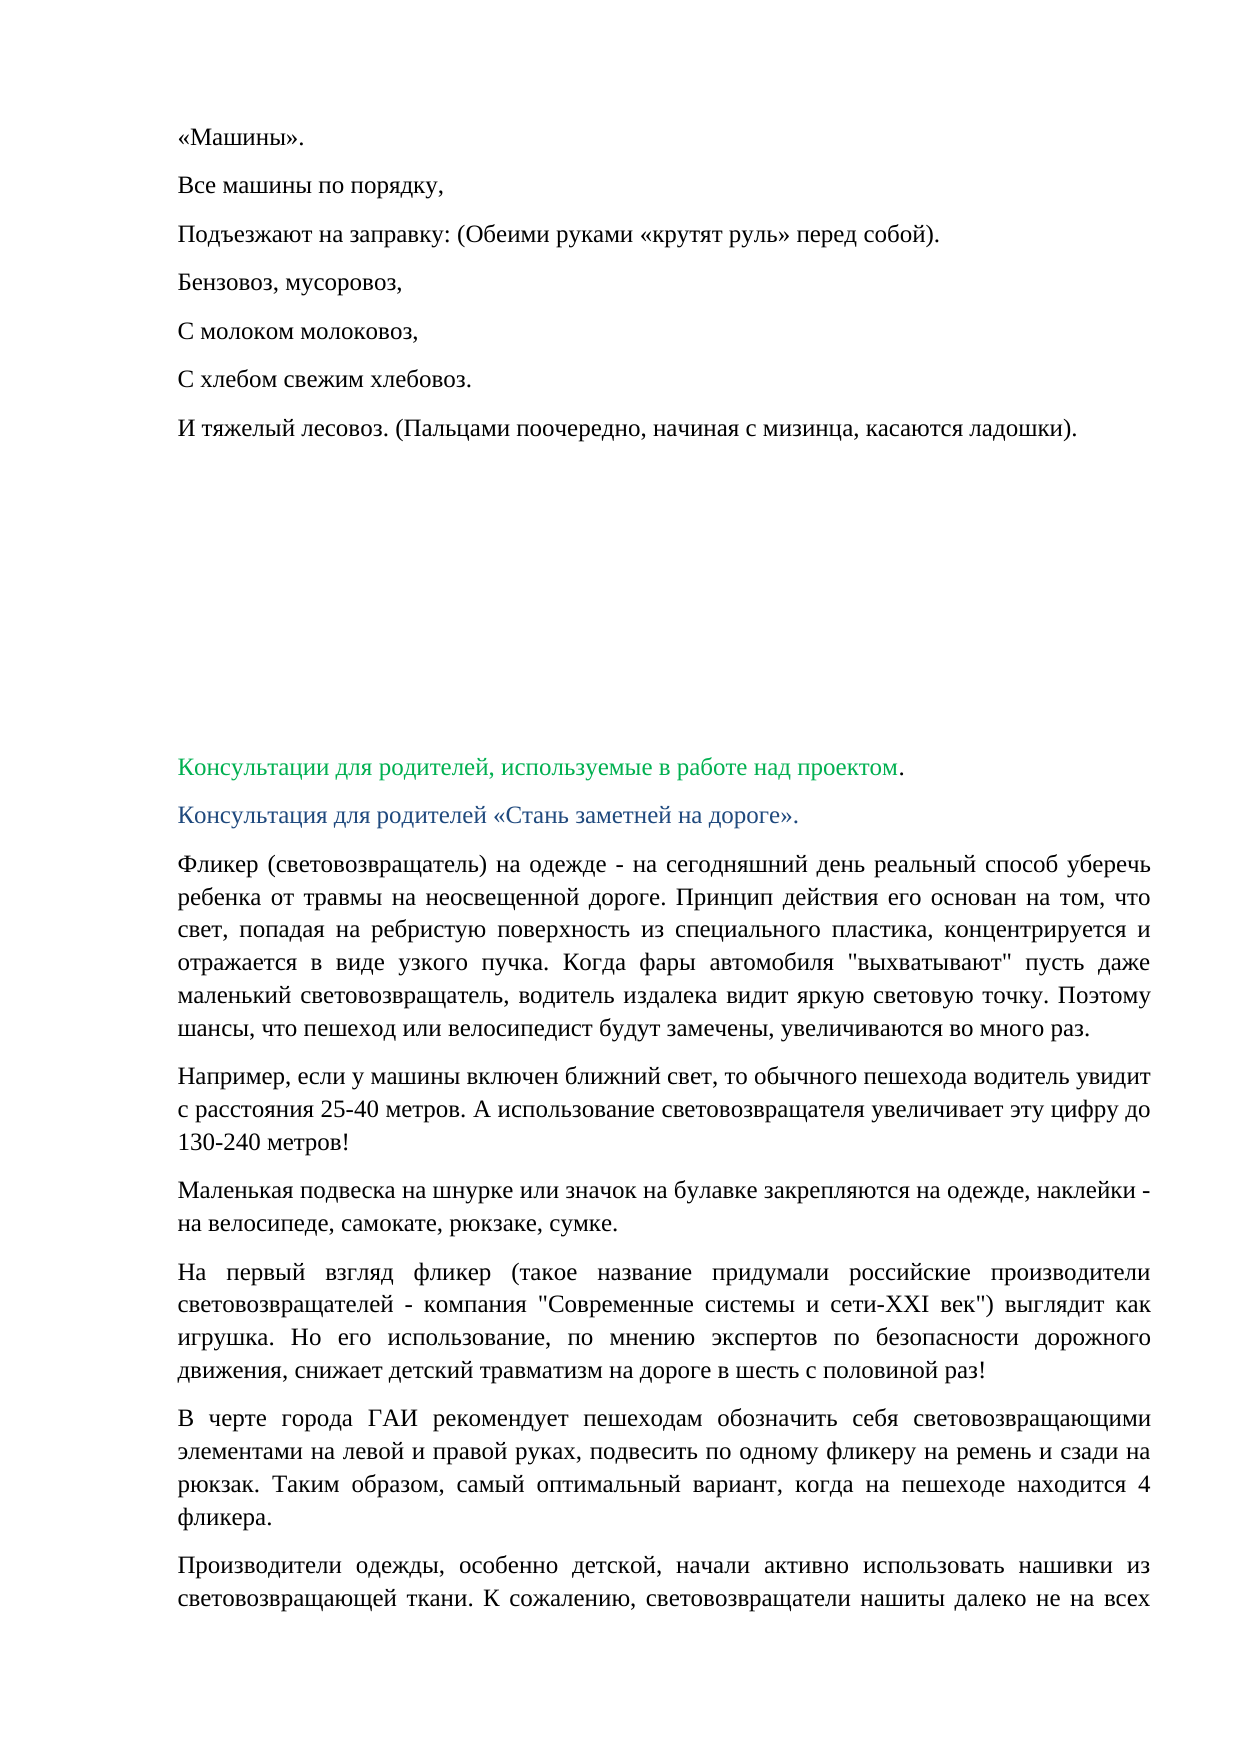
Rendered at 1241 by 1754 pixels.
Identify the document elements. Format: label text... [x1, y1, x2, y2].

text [177, 1546, 1152, 1612]
text И тяжелый лесовоз. (Пальцами поочередно, начиная с мизинца, касаются ладошки). [177, 409, 1152, 442]
text Все машины по порядку, [177, 167, 1152, 199]
text Маленькая подвеска на шнурке или значок на булавке закрепляются на одежде, наклейки - на велосипеде, самокате, рюкзаке, сумке. [177, 1171, 1152, 1237]
text Фликер (световозвращатель) на одежде - на сегодняшний день реальный способ уберечь ребенка от травмы на неосвещенной дороге. Принцип действия его основан на том, что свет, попадая на ребристую поверхность из специального пластика, концентрируется и отражается в виде узкого пучка. Когда фары автомобиля "выхватывают" пусть даже маленький световозвращатель, водитель издалека видит яркую световую точку. Поэтому шансы, что пешеход или велосипедист будут замечены, увеличиваются во много раз. [177, 845, 1152, 1042]
text Бензовоз, мусоровоз, [177, 263, 1152, 296]
text На первый взгляд фликер (такое название придумали российские производители световозвращателей - компания "Современные системы и сети-XXI век") выглядит как игрушка. Но его использование, по мнению экспертов по безопасности дорожного движения, снижает детский травматизм на дороге в шесть с половиной раз! [177, 1252, 1152, 1384]
text С хлебом свежим хлебовоз. [177, 360, 1152, 393]
text В черте города ГАИ рекомендует пешеходам обозначить себя световозвращающими элементами на левой и правой руках, подвесить по одному фликеру на ремень и сзади на рюкзак. Таким образом, самый оптимальный вариант, когда на пешеходе находится 4 фликера. [177, 1399, 1152, 1531]
text Например, если у машины включен ближний свет, то обычного пешехода водитель увидит с расстояния 25-40 метров. А использование световозвращателя увеличивает эту цифру до 130-240 метров! [177, 1057, 1152, 1156]
text Подъезжают на заправку: (Обеими руками «крутят руль» перед собой). [177, 215, 1152, 248]
text «Машины». [177, 118, 1152, 151]
text Консультации для родителей, используемые в работе над проектом. [177, 748, 1152, 781]
text Консультация для родителей «Стань заметней на дороге». [177, 796, 1152, 829]
text С молоком молоковоз, [177, 312, 1152, 345]
